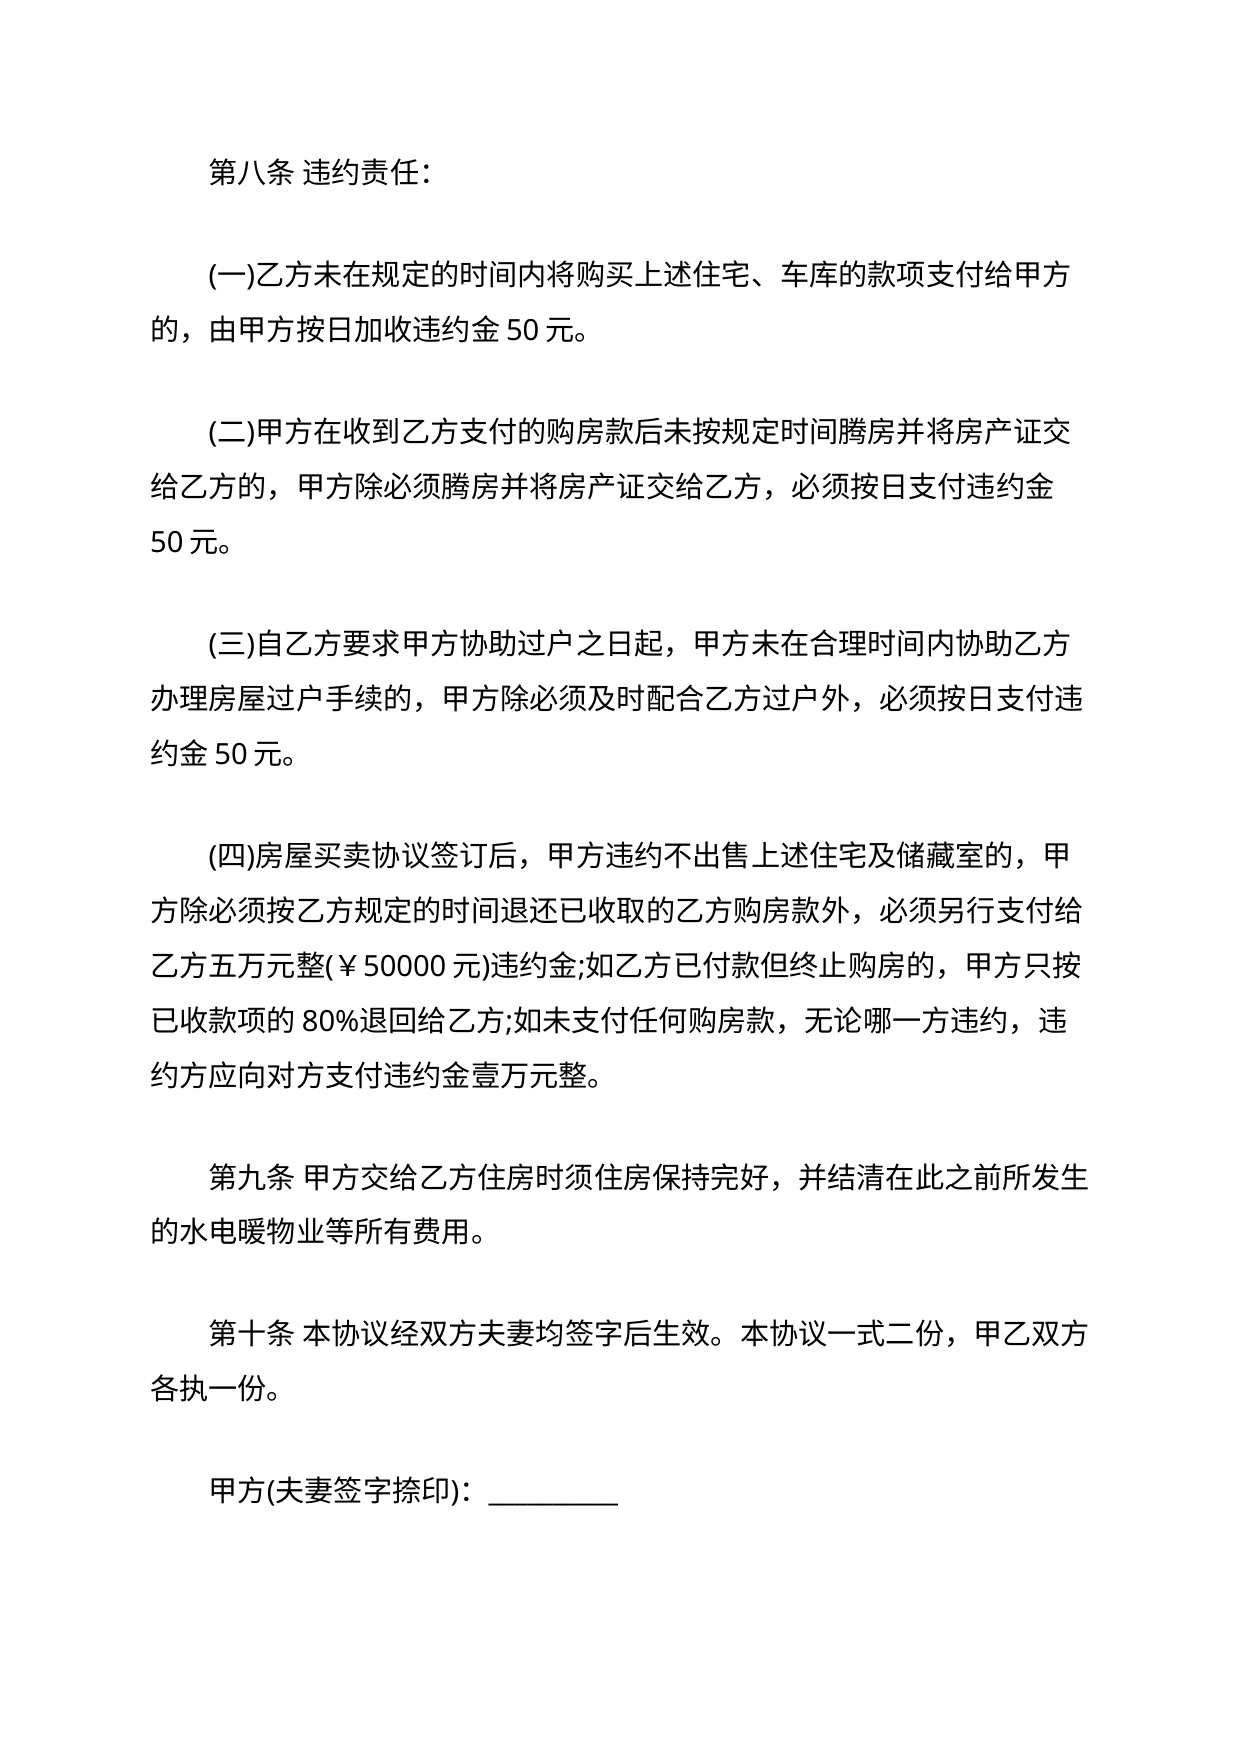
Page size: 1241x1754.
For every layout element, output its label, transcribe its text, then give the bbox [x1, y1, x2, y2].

text (三)自乙方要求甲方协助过户之日起，甲方未在合理时间内协助乙方办理房屋过户手续的，甲方除必须及时配合乙方过户外，必须按日支付违约金50元。 [150, 621, 1090, 773]
text (一)乙方未在规定的时间内将购买上述住宅、车库的款项支付给甲方的，由甲方按日加收违约金50元。 [150, 252, 1090, 349]
text (二)甲方在收到乙方支付的购房款后未按规定时间腾房并将房产证交给乙方的，甲方除必须腾房并将房产证交给乙方，必须按日支付违约金50元。 [150, 409, 1090, 561]
text 甲方(夫妻签字捺印)：__________ [150, 1467, 1090, 1510]
text 第九条 甲方交给乙方住房时须住房保持完好，并结清在此之前所发生的水电暖物业等所有费用。 [150, 1154, 1090, 1251]
text 第十条 本协议经双方夫妻均签字后生效。本协议一式二份，甲乙双方各执一份。 [150, 1311, 1090, 1408]
text (四)房屋买卖协议签订后，甲方违约不出售上述住宅及储藏室的，甲方除必须按乙方规定的时间退还已收取的乙方购房款外，必须另行支付给乙方五万元整(￥50000元)违约金;如乙方已付款但终止购房的，甲方只按已收款项的80%退回给乙方;如未支付任何购房款，无论哪一方违约，违约方应向对方支付违约金壹万元整。 [150, 832, 1090, 1095]
text 第八条 违约责任： [150, 150, 1090, 192]
